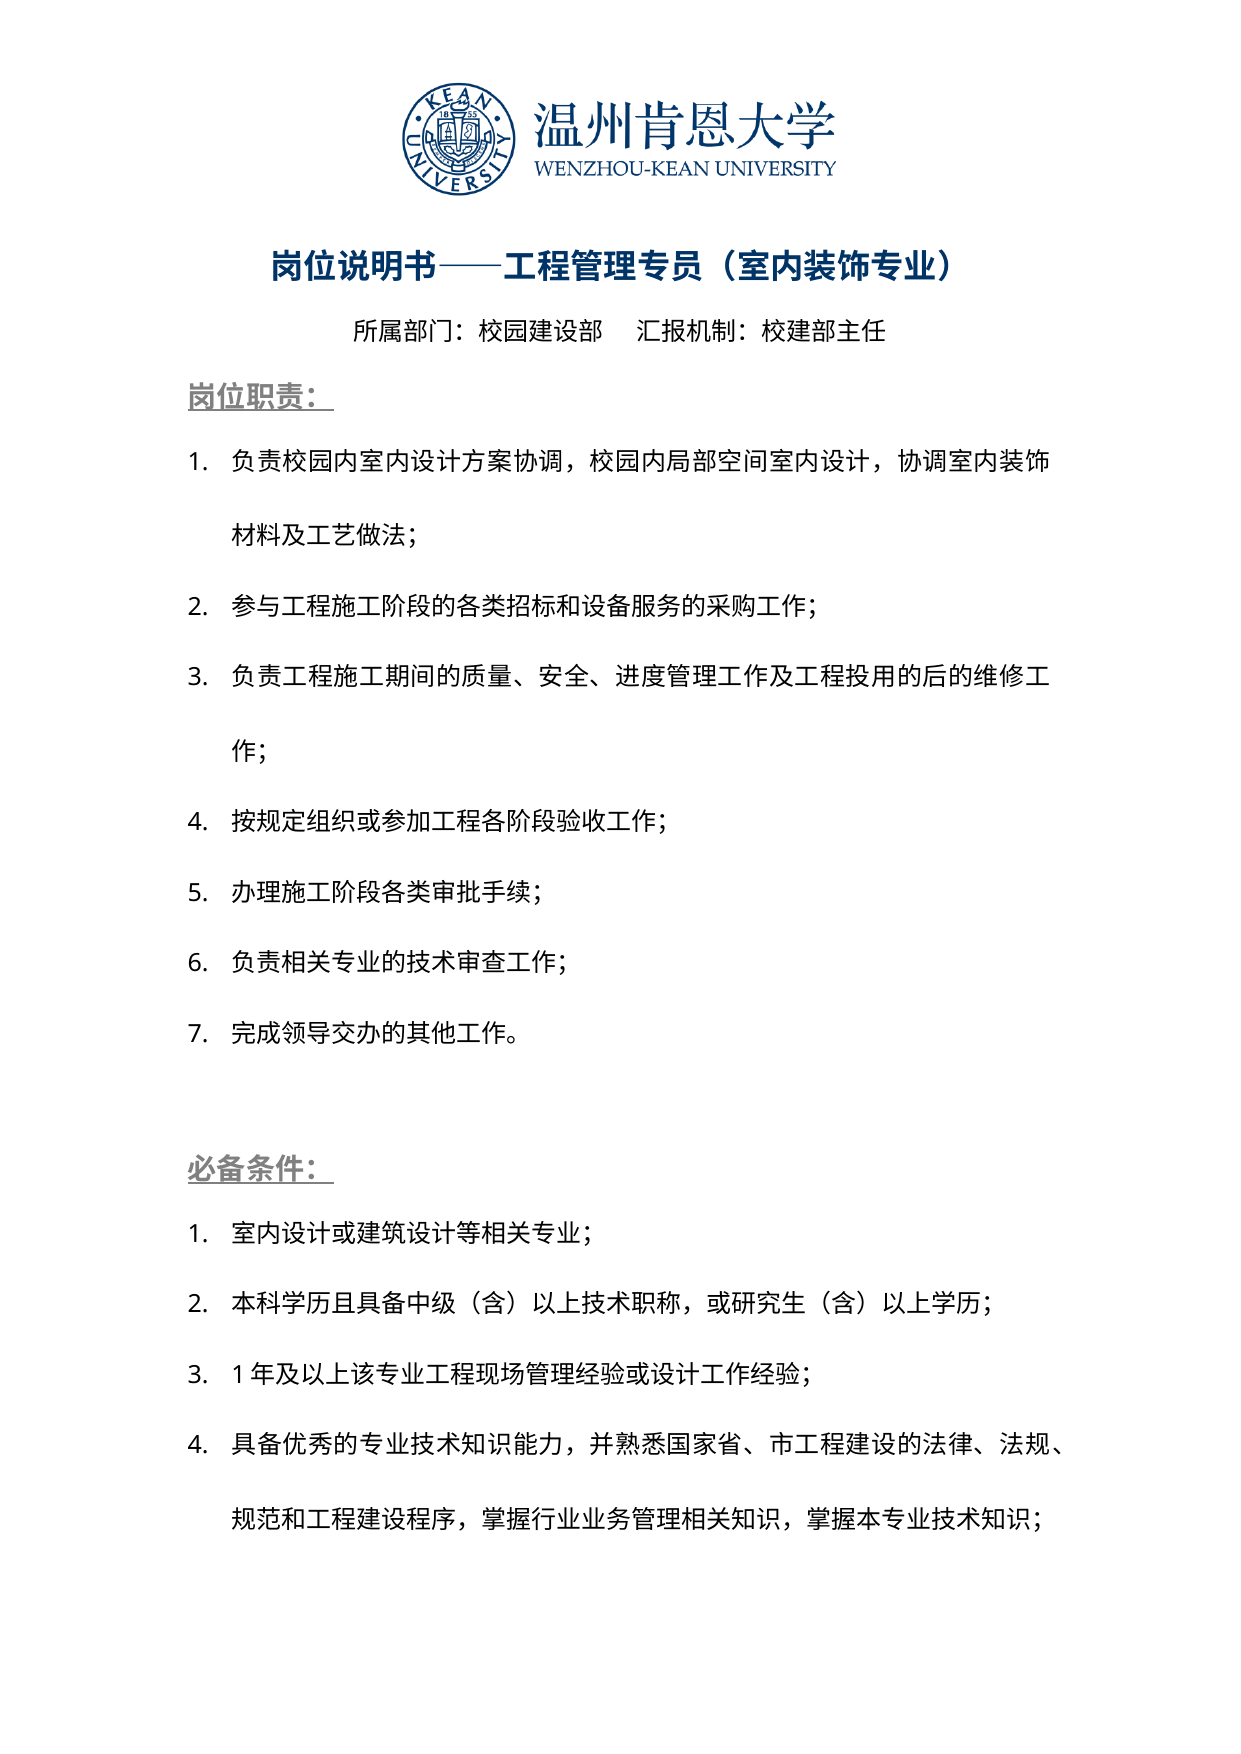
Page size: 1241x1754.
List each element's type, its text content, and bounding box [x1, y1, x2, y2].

list 本科学历且具备中级（含）以上技术职称，或研究生（含）以上学历； [187, 1269, 1053, 1334]
list 参与工程施工阶段的各类招标和设备服务的采购工作； [187, 572, 1053, 637]
list 完成领导交办的其他工作。 [187, 999, 1053, 1064]
picture [338, 76, 902, 202]
text 所属部门：校园建设部 汇报机制：校建部主任 [187, 297, 1053, 362]
list 按规定组织或参加工程各阶段验收工作； [187, 787, 1053, 852]
list 负责相关专业的技术审查工作； [187, 928, 1053, 993]
text 岗位职责： [187, 362, 1053, 427]
list 办理施工阶段各类审批手续； [187, 858, 1053, 923]
list 具备优秀的专业技术知识能力，并熟悉国家省、市工程建设的法律、法规、规范和工程建设程序，掌握行业业务管理相关知识，掌握本专业技术知识； [187, 1410, 1053, 1550]
text 岗位说明书——工程管理专员（室内装饰专业） [187, 232, 1053, 297]
list 负责工程施工期间的质量、安全、进度管理工作及工程投用的后的维修工作； [187, 642, 1053, 782]
list 负责校园内室内设计方案协调，校园内局部空间室内设计，协调室内装饰材料及工艺做法； [187, 427, 1053, 566]
list 1年及以上该专业工程现场管理经验或设计工作经验； [187, 1340, 1053, 1405]
text 必备条件： [187, 1134, 1053, 1199]
list 室内设计或建筑设计等相关专业； [187, 1199, 1053, 1264]
